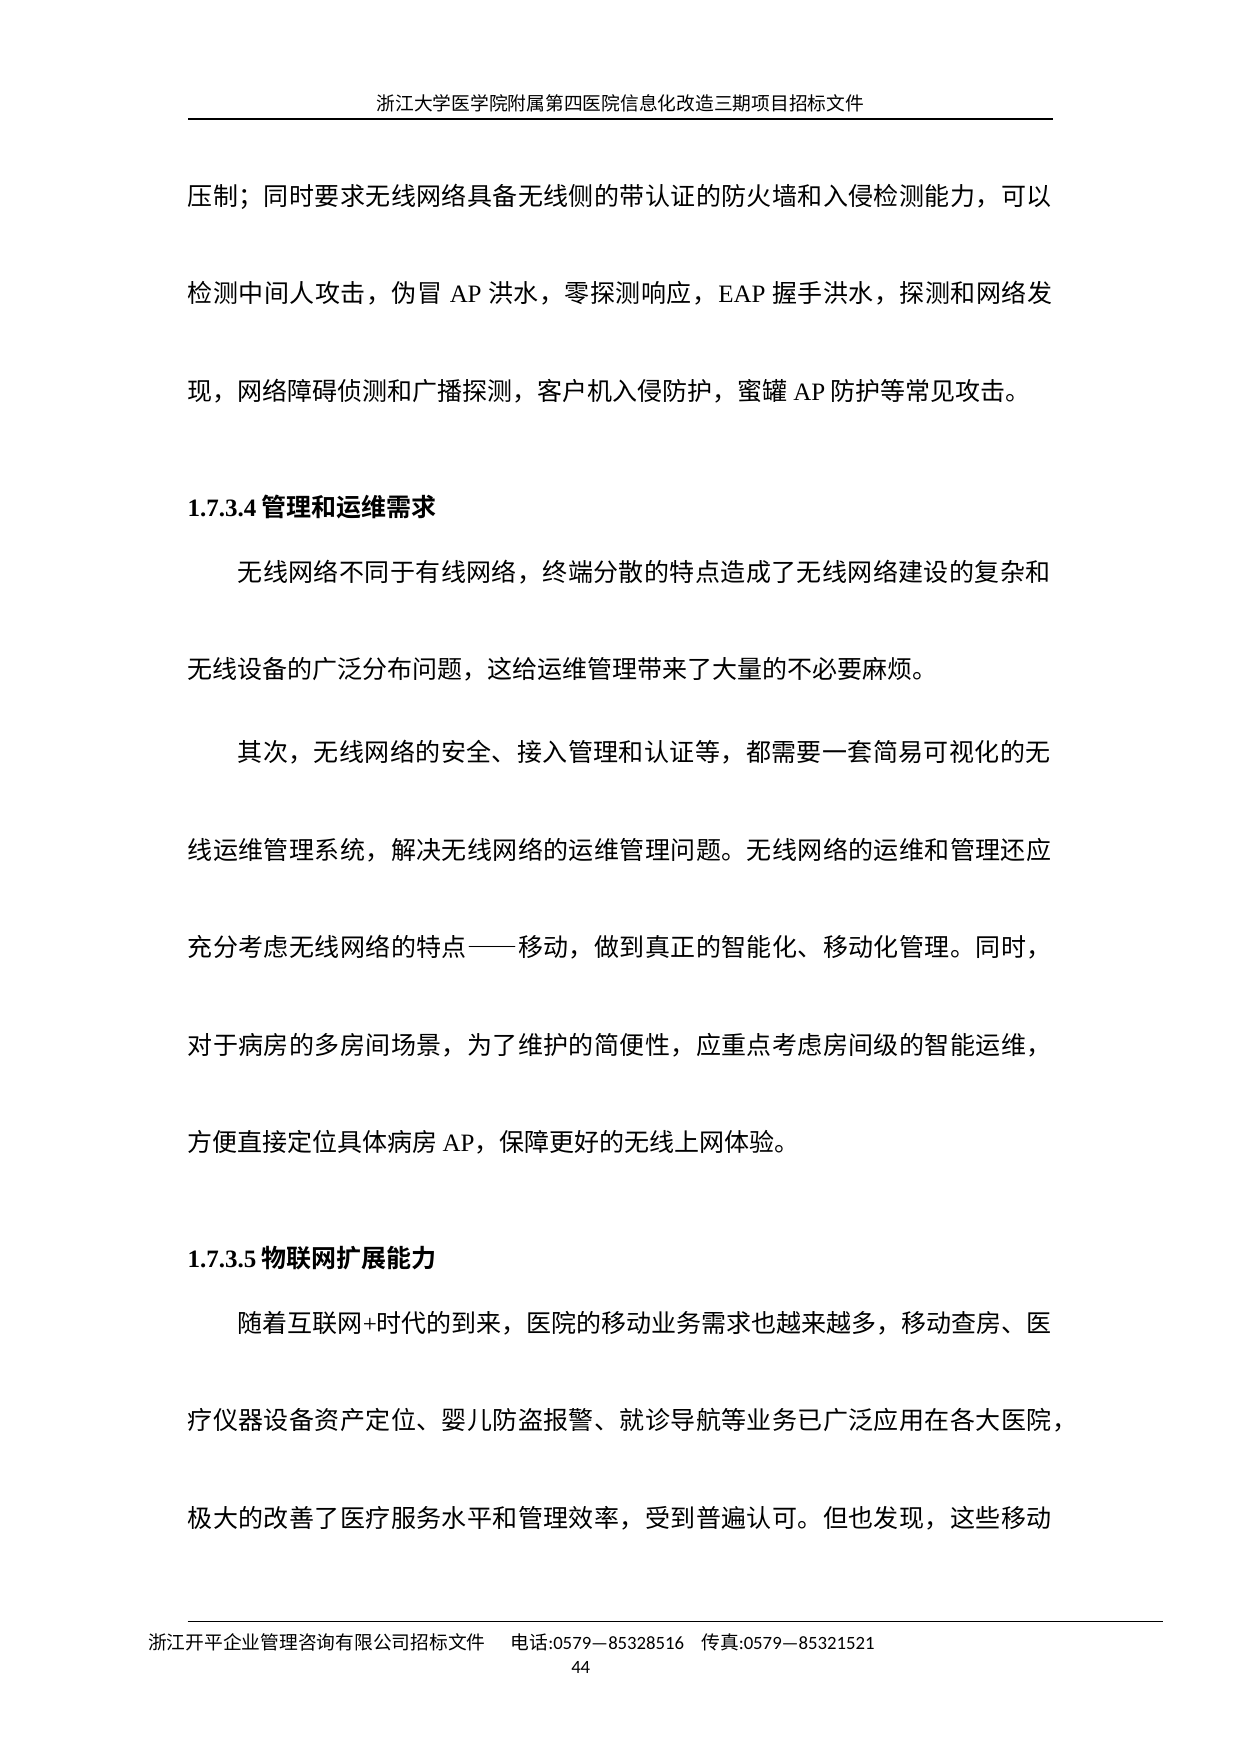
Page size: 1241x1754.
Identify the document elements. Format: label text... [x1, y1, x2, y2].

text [187, 162, 1053, 422]
text 无线网络不同于有线网络，终端分散的特点造成了无线网络建设的复杂和无线设备的广泛分布问题，这给运维管理带来了大量的不必要麻烦。 [187, 538, 1053, 700]
subtitle 1.7.3.5物联网扩展能力 [187, 1224, 1053, 1289]
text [187, 1289, 1053, 1549]
subtitle 1.7.3.4管理和运维需求 [187, 473, 1053, 538]
text 其次，无线网络的安全、接入管理和认证等，都需要一套简易可视化的无线运维管理系统，解决无线网络的运维管理问题。无线网络的运维和管理还应充分考虑无线网络的特点——移动，做到真正的智能化、移动化管理。同时，对于病房的多房间场景，为了维护的简便性，应重点考虑房间级的智能运维，方便直接定位具体病房AP，保障更好的无线上网体验。 [187, 718, 1053, 1173]
